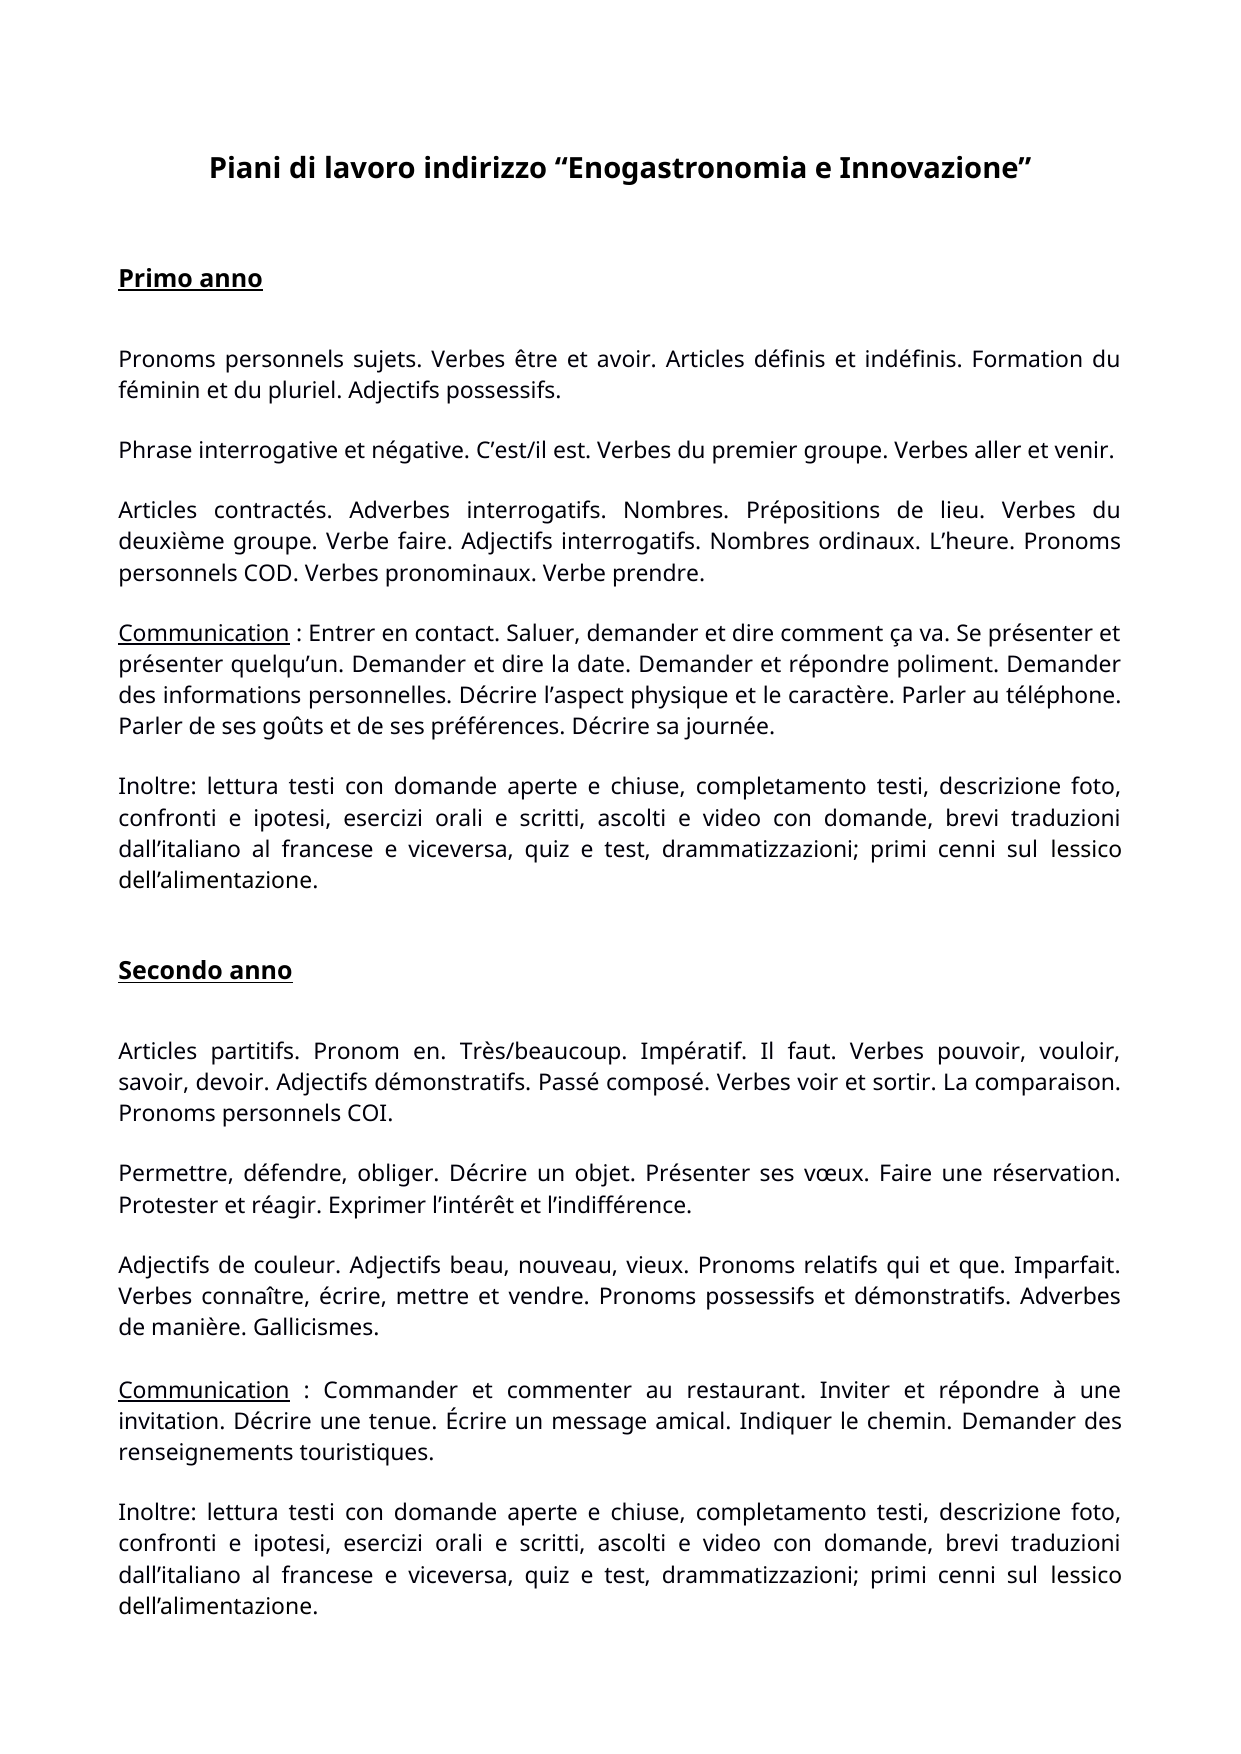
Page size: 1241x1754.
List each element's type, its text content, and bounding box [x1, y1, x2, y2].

text Secondo anno [118, 953, 1122, 987]
text Phrase interrogative et négative. C’est/il est. Verbes du premier groupe. Verbes aller et venir. [118, 434, 1122, 465]
text Pronoms personnels sujets. Verbes être et avoir. Articles définis et indéfinis. Formation du féminin et du pluriel. Adjectifs possessifs. [118, 343, 1122, 405]
text Inoltre: lettura testi con domande aperte e chiuse, completamento testi, descrizione foto, confronti e ipotesi, esercizi orali e scritti, ascolti e video con domande, brevi traduzioni dall’italiano al francese e viceversa, quiz e test, drammatizzazioni; primi cenni sul lessico dell’alimentazione. [118, 770, 1122, 895]
text Communication : Commander et commenter au restaurant. Inviter et répondre à une invitation. Décrire une tenue. Écrire un message amical. Indiquer le chemin. Demander des renseignements touristiques. [118, 1374, 1122, 1467]
text Communication : Entrer en contact. Saluer, demander et dire comment ça va. Se présenter et présenter quelqu’un. Demander et dire la date. Demander et répondre poliment. Demander des informations personnelles. Décrire l’aspect physique et le caractère. Parler au téléphone. Parler de ses goûts et de ses préférences. Décrire sa journée. [118, 616, 1122, 741]
text Adjectifs de couleur. Adjectifs beau, nouveau, vieux. Pronoms relatifs qui et que. Imparfait. Verbes connaître, écrire, mettre et vendre. Pronoms possessifs et démonstratifs. Adverbes de manière. Gallicismes. [118, 1249, 1122, 1342]
text Inoltre: lettura testi con domande aperte e chiuse, completamento testi, descrizione foto, confronti e ipotesi, esercizi orali e scritti, ascolti e video con domande, brevi traduzioni dall’italiano al francese e viceversa, quiz e test, drammatizzazioni; primi cenni sul lessico dell’alimentazione. [118, 1496, 1122, 1621]
text Permettre, défendre, obliger. Décrire un objet. Présenter ses vœux. Faire une réservation. Protester et réagir. Exprimer l’intérêt et l’indifférence. [118, 1157, 1122, 1220]
text Primo anno [118, 261, 1122, 294]
text Piani di lavoro indirizzo “Enogastronomia e Innovazione” [118, 148, 1122, 187]
text Articles contractés. Adverbes interrogatifs. Nombres. Prépositions de lieu. Verbes du deuxième groupe. Verbe faire. Adjectifs interrogatifs. Nombres ordinaux. L’heure. Pronoms personnels COD. Verbes pronominaux. Verbe prendre. [118, 494, 1122, 588]
text Articles partitifs. Pronom en. Très/beaucoup. Impératif. Il faut. Verbes pouvoir, vouloir, savoir, devoir. Adjectifs démonstratifs. Passé composé. Verbes voir et sortir. La comparaison. Pronoms personnels COI. [118, 1035, 1122, 1129]
